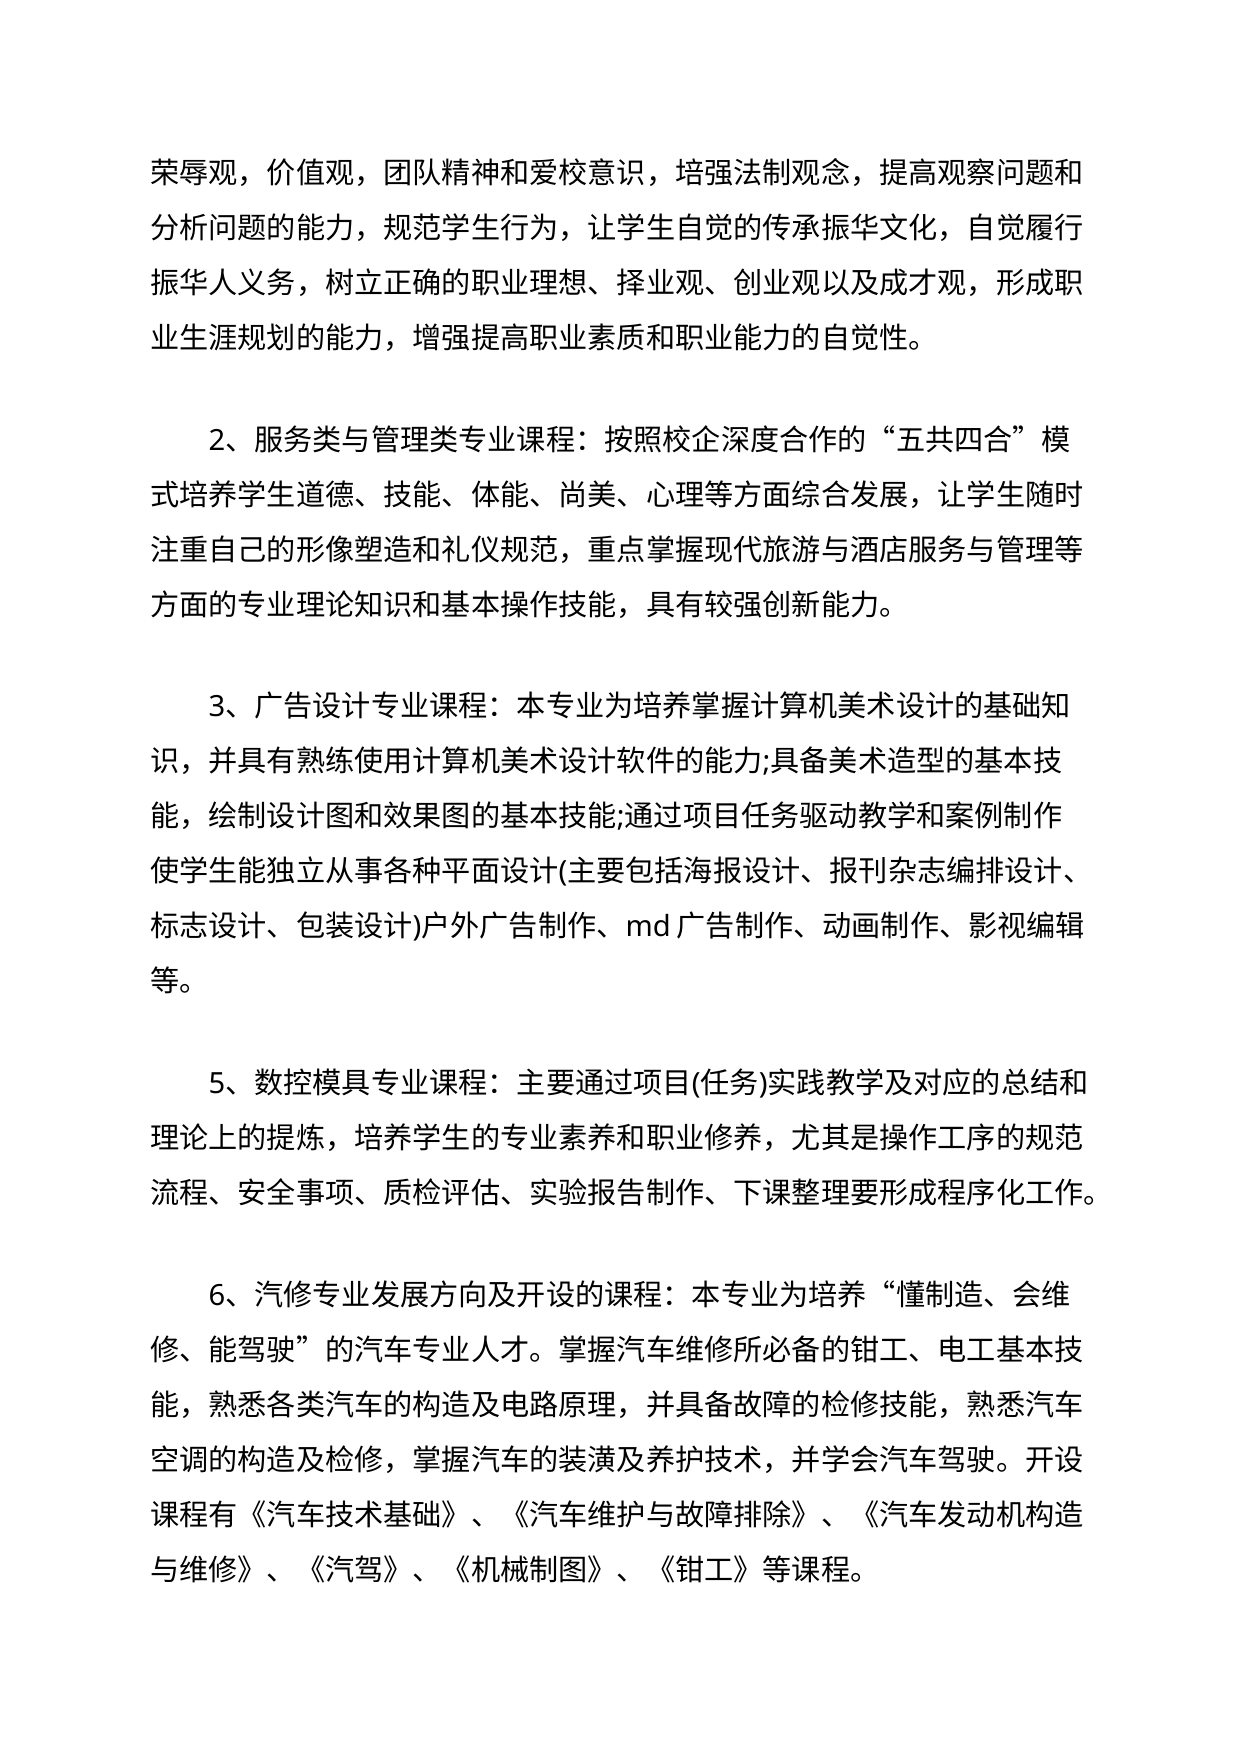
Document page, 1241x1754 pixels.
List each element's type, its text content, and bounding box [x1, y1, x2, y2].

text 6、汽修专业发展方向及开设的课程：本专业为培养“懂制造、会维修、能驾驶”的汽车专业人才。掌握汽车维修所必备的钳工、电工基本技能，熟悉各类汽车的构造及电路原理，并具备故障的检修技能，熟悉汽车空调的构造及检修，掌握汽车的装潢及养护技术，并学会汽车驾驶。开设课程有《汽车技术基础》、《汽车维护与故障排除》、《汽车发动机构造与维修》、《汽驾》、《机械制图》、《钳工》等课程。 [150, 1271, 1090, 1588]
text 3、广告设计专业课程：本专业为培养掌握计算机美术设计的基础知识，并具有熟练使用计算机美术设计软件的能力;具备美术造型的基本技能，绘制设计图和效果图的基本技能;通过项目任务驱动教学和案例制作使学生能独立从事各种平面设计(主要包括海报设计、报刊杂志编排设计、标志设计、包装设计)户外广告制作、md广告制作、动画制作、影视编辑等。 [150, 683, 1090, 1000]
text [150, 150, 1090, 357]
text 2、服务类与管理类专业课程：按照校企深度合作的“五共四合”模式培养学生道德、技能、体能、尚美、心理等方面综合发展，让学生随时注重自己的形像塑造和礼仪规范，重点掌握现代旅游与酒店服务与管理等方面的专业理论知识和基本操作技能，具有较强创新能力。 [150, 416, 1090, 623]
text 5、数控模具专业课程：主要通过项目(任务)实践教学及对应的总结和理论上的提炼，培养学生的专业素养和职业修养，尤其是操作工序的规范流程、安全事项、质检评估、实验报告制作、下课整理要形成程序化工作。 [150, 1060, 1090, 1212]
